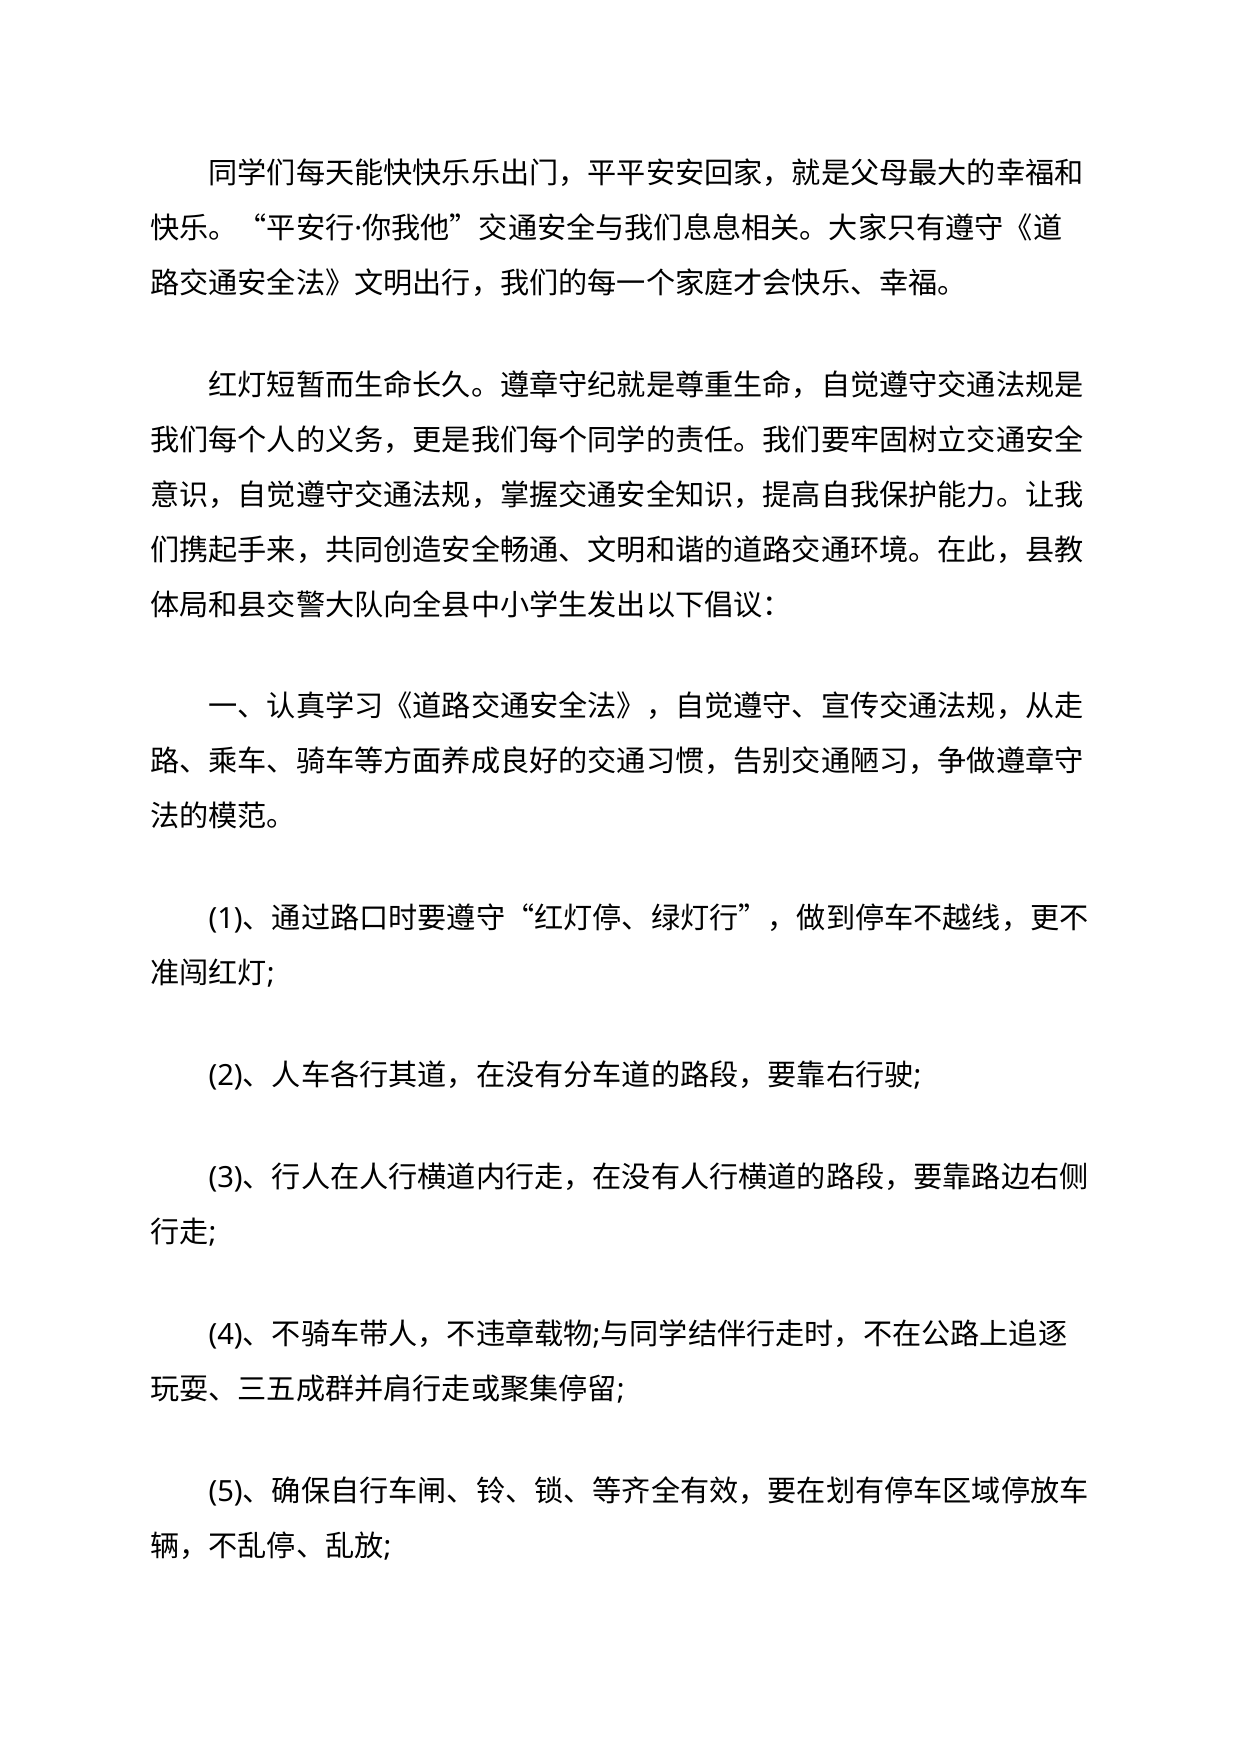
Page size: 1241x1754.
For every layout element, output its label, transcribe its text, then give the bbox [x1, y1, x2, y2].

text (3)、行人在人行横道内行走，在没有人行横道的路段，要靠路边右侧行走; [150, 1153, 1090, 1251]
text 同学们每天能快快乐乐出门，平平安安回家，就是父母最大的幸福和快乐。“平安行·你我他”交通安全与我们息息相关。大家只有遵守《道路交通安全法》文明出行，我们的每一个家庭才会快乐、幸福。 [150, 150, 1090, 302]
text (1)、通过路口时要遵守“红灯停、绿灯行”，做到停车不越线，更不准闯红灯; [150, 894, 1090, 992]
text (4)、不骑车带人，不违章载物;与同学结伴行走时，不在公路上追逐玩耍、三五成群并肩行走或聚集停留; [150, 1311, 1090, 1408]
text 红灯短暂而生命长久。遵章守纪就是尊重生命，自觉遵守交通法规是我们每个人的义务，更是我们每个同学的责任。我们要牢固树立交通安全意识，自觉遵守交通法规，掌握交通安全知识，提高自我保护能力。让我们携起手来，共同创造安全畅通、文明和谐的道路交通环境。在此，县教体局和县交警大队向全县中小学生发出以下倡议： [150, 362, 1090, 623]
text (5)、确保自行车闸、铃、锁、等齐全有效，要在划有停车区域停放车辆，不乱停、乱放; [150, 1467, 1090, 1565]
text 一、认真学习《道路交通安全法》，自觉遵守、宣传交通法规，从走路、乘车、骑车等方面养成良好的交通习惯，告别交通陋习，争做遵章守法的模范。 [150, 683, 1090, 835]
text (2)、人车各行其道，在没有分车道的路段，要靠右行驶; [150, 1052, 1090, 1094]
